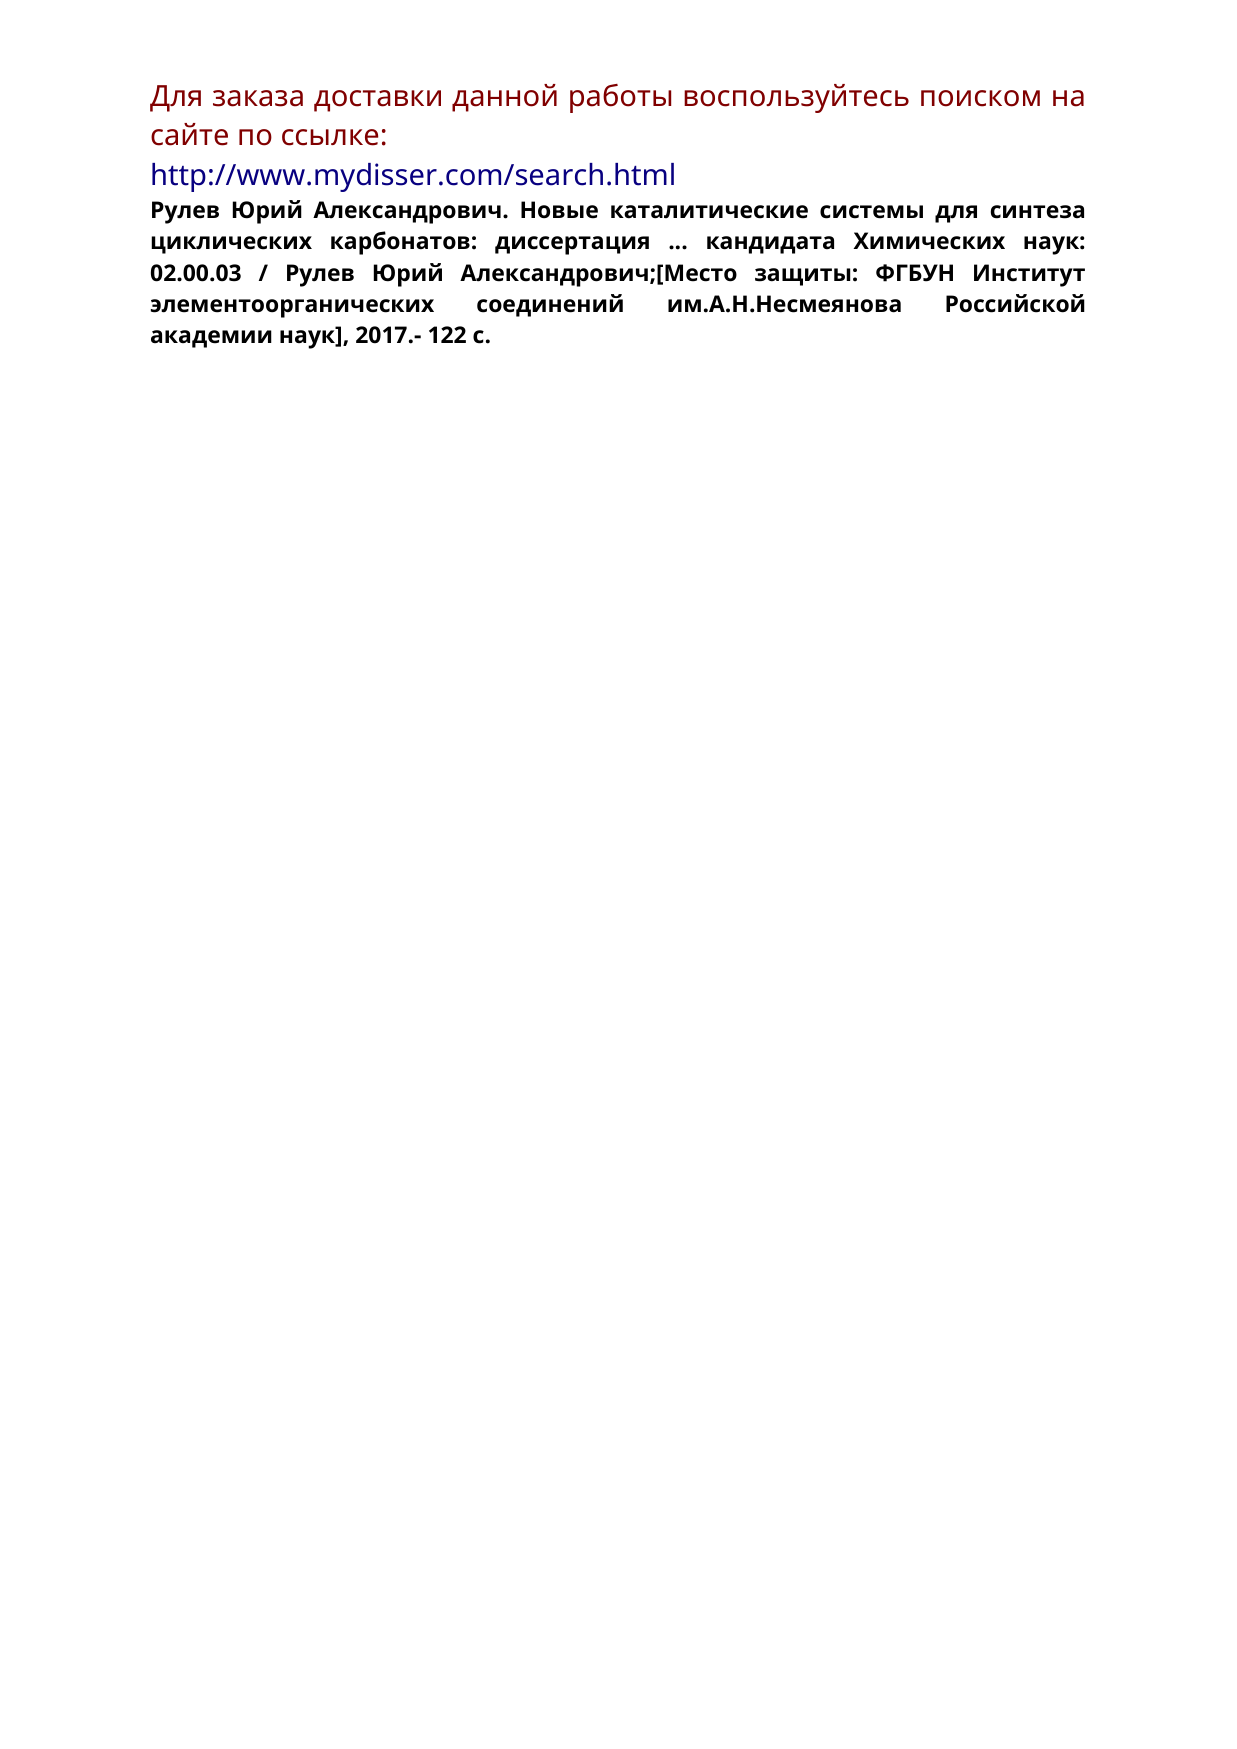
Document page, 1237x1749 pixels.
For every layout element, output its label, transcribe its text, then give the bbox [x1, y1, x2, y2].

text Рулев Юрий Александрович. Новые каталитические системы для синтеза циклических карбонатов: диссертация ... кандидата Химических наук: 02.00.03 / Рулев Юрий Александрович;[Место защиты: ФГБУН Институт элементоорганических соединений им.А.Н.Несмеянова Российской академии наук], 2017.- 122 с. [150, 194, 1086, 350]
